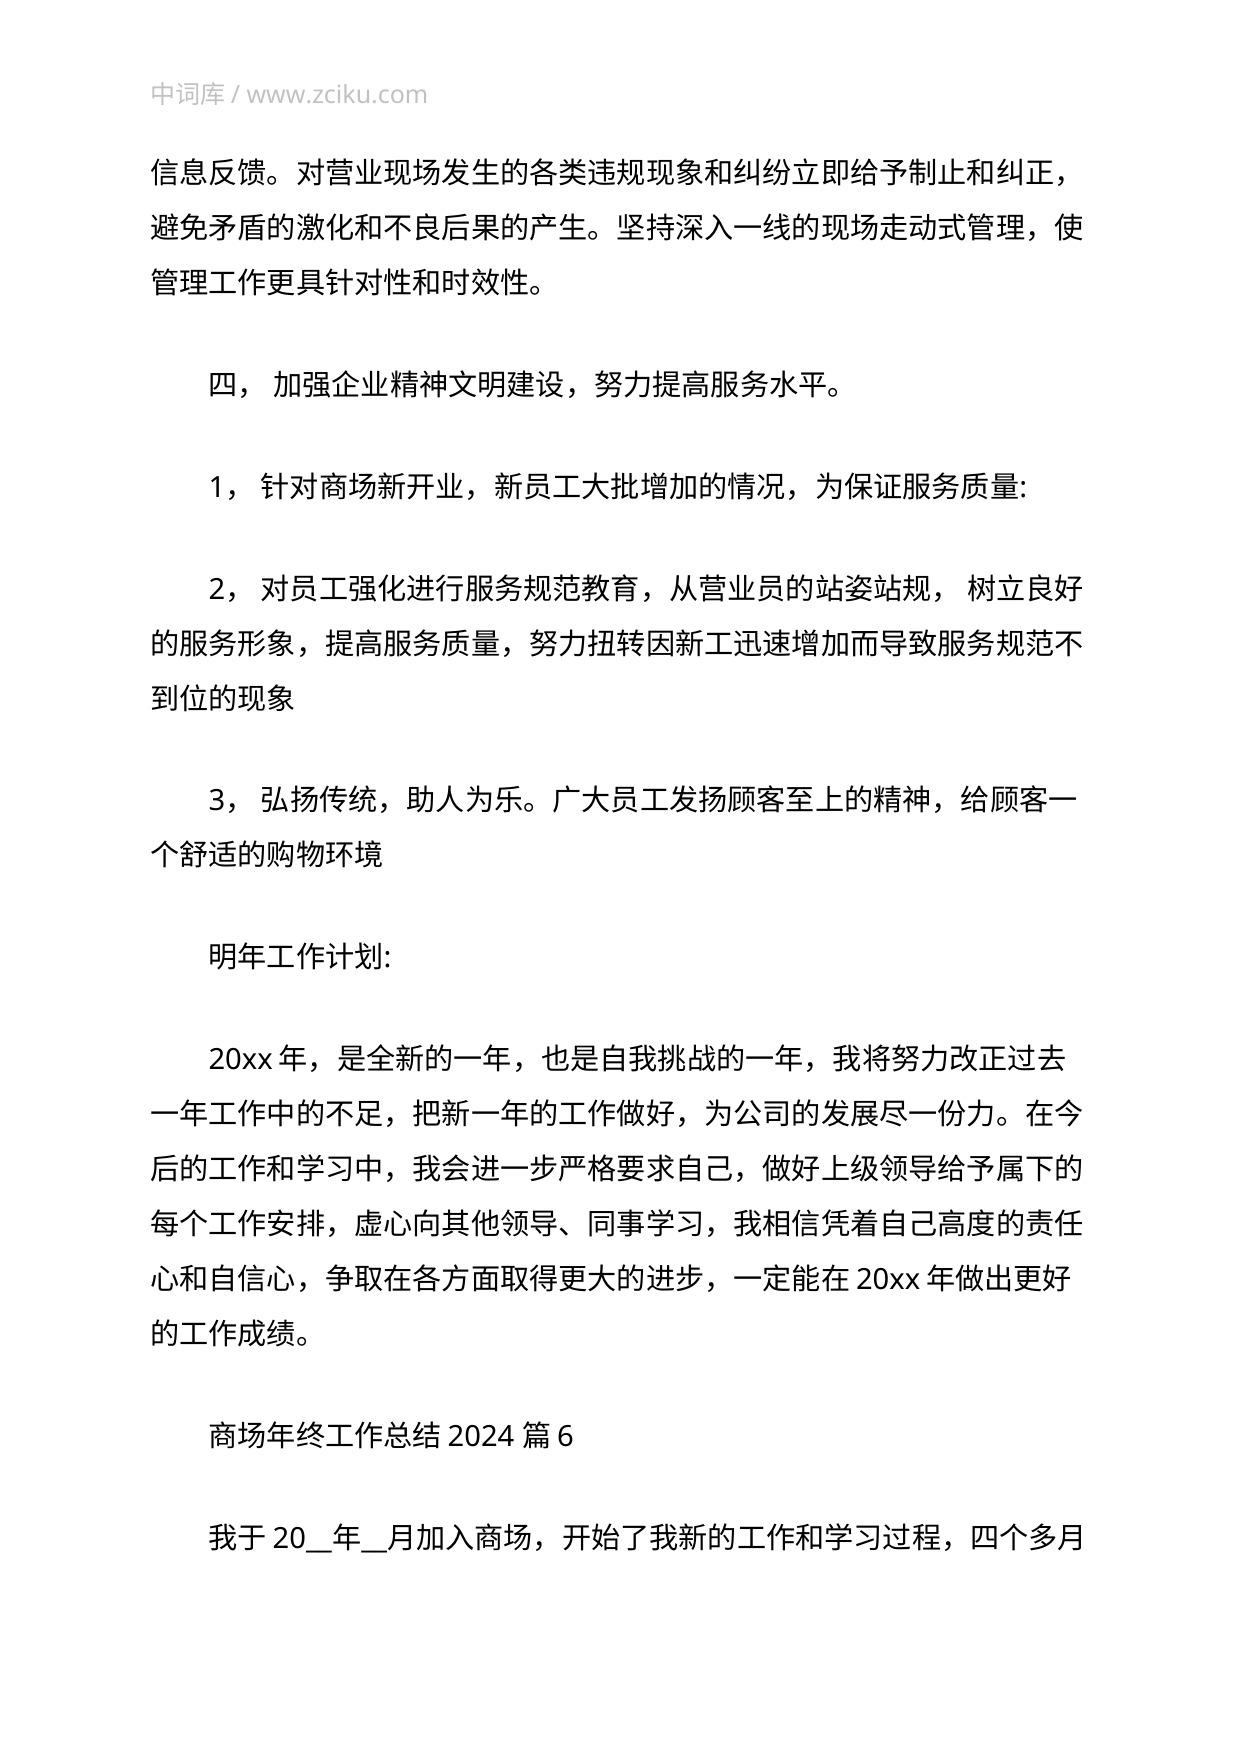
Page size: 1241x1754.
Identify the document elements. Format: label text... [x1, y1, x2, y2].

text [150, 150, 1090, 302]
text 20xx年，是全新的一年，也是自我挑战的一年，我将努力改正过去一年工作中的不足，把新一年的工作做好，为公司的发展尽一份力。在今后的工作和学习中，我会进一步严格要求自己，做好上级领导给予属下的每个工作安排，虚心向其他领导、同事学习，我相信凭着自己高度的责任心和自信心，争取在各方面取得更大的进步，一定能在20xx年做出更好的工作成绩。 [150, 1036, 1090, 1353]
text 明年工作计划: [150, 934, 1090, 976]
text 3， 弘扬传统，助人为乐。广大员工发扬顾客至上的精神，给顾客一个舒适的购物环境 [150, 777, 1090, 874]
text 1， 针对商场新开业，新员工大批增加的情况，为保证服务质量: [150, 463, 1090, 506]
text 商场年终工作总结2024 篇6 [150, 1412, 1090, 1454]
text 四， 加强企业精神文明建设，努力提高服务水平。 [150, 362, 1090, 404]
text 2， 对员工强化进行服务规范教育，从营业员的站姿站规， 树立良好的服务形象，提高服务质量，努力扭转因新工迅速增加而导致服务规范不到位的现象 [150, 565, 1090, 717]
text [150, 1514, 1090, 1557]
